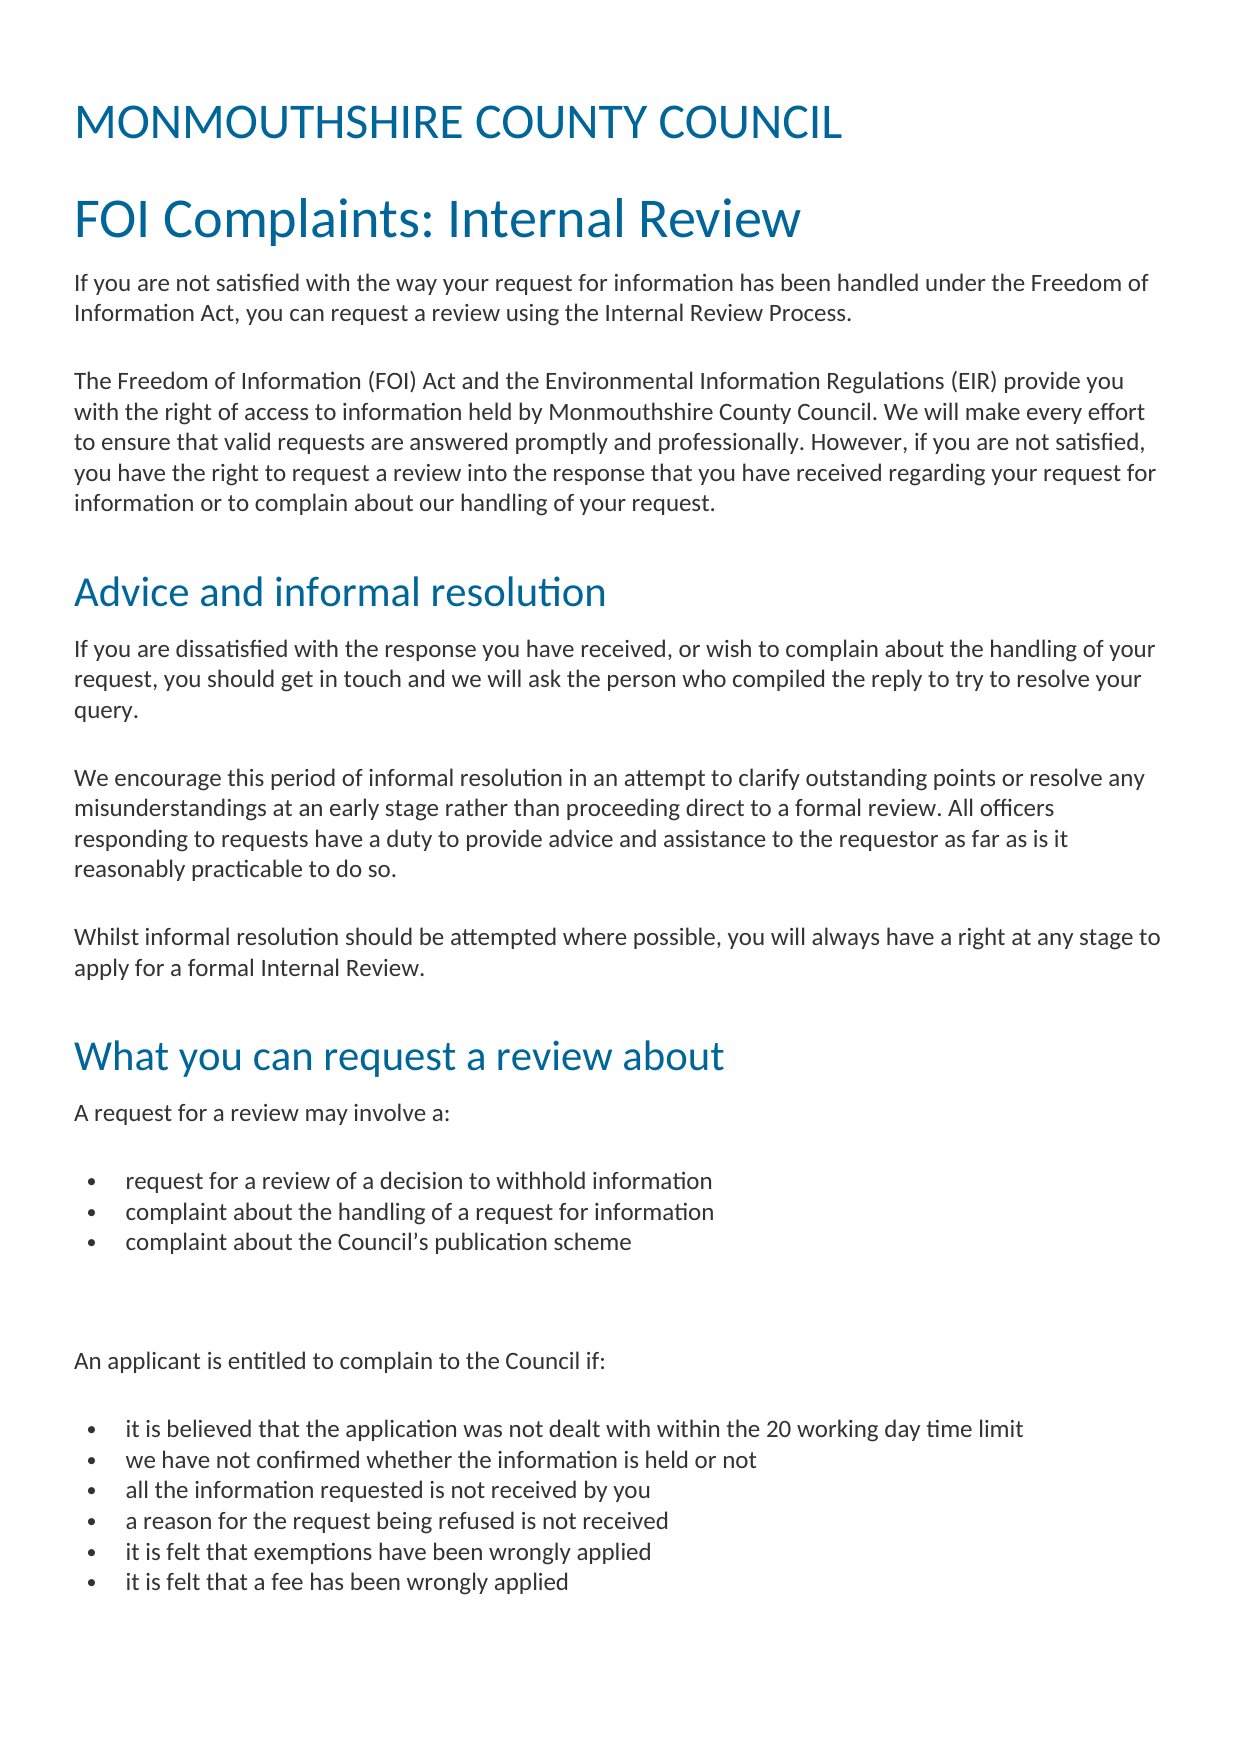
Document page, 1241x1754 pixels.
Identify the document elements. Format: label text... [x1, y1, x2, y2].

list complaint about the handling of a request for information [88, 1196, 1167, 1226]
text We encourage this period of informal resolution in an attempt to clarify outstanding points or resolve any misunderstandings at an early stage rather than proceeding direct to a formal review. All officers responding to requests have a duty to provide advice and assistance to the requestor as far as is it reasonably practicable to do so. [74, 762, 1167, 884]
text If you are dissatisfied with the response you have received, or wish to complain about the handling of your request, you should get in touch and we will ask the person who compiled the reply to try to resolve your query. [74, 633, 1167, 724]
list it is felt that a fee has been wrongly applied [88, 1566, 1167, 1597]
list it is felt that exemptions have been wrongly applied [88, 1536, 1167, 1566]
text If you are not satisfied with the way your request for information has been handled under the Freedom of Information Act, you can request a review using the Internal Review Process. [74, 267, 1167, 328]
list we have not confirmed whether the information is held or not [88, 1444, 1167, 1474]
text What you can request a review about [74, 1029, 1167, 1081]
list request for a review of a decision to withhold information [88, 1165, 1167, 1196]
text Advice and informal resolution [74, 565, 1167, 617]
text A request for a review may involve a: [74, 1097, 1167, 1128]
list all the information requested is not received by you [88, 1474, 1167, 1505]
text The Freedom of Information (FOI) Act and the Environmental Information Regulations (EIR) provide you with the right of access to information held by Monmouthshire County Council. We will make every effort to ensure that valid requests are answered promptly and professionally. However, if you are not satisfied, you have the right to request a review into the response that you have received regarding your request for information or to complain about our handling of your request. [74, 365, 1167, 518]
text MONMOUTHSHIRE COUNTY COUNCIL [74, 90, 1167, 151]
text An applicant is entitled to complain to the Council if: [74, 1346, 1167, 1376]
text FOI Complaints: Internal Review [74, 183, 1167, 251]
text Whilst informal resolution should be attempted where possible, you will always have a right at any stage to apply for a formal Internal Review. [74, 921, 1167, 982]
list a reason for the request being refused is not received [88, 1505, 1167, 1536]
list it is believed that the application was not dealt with within the 20 working day time limit [88, 1413, 1167, 1444]
list complaint about the Council’s publication scheme [88, 1226, 1167, 1257]
